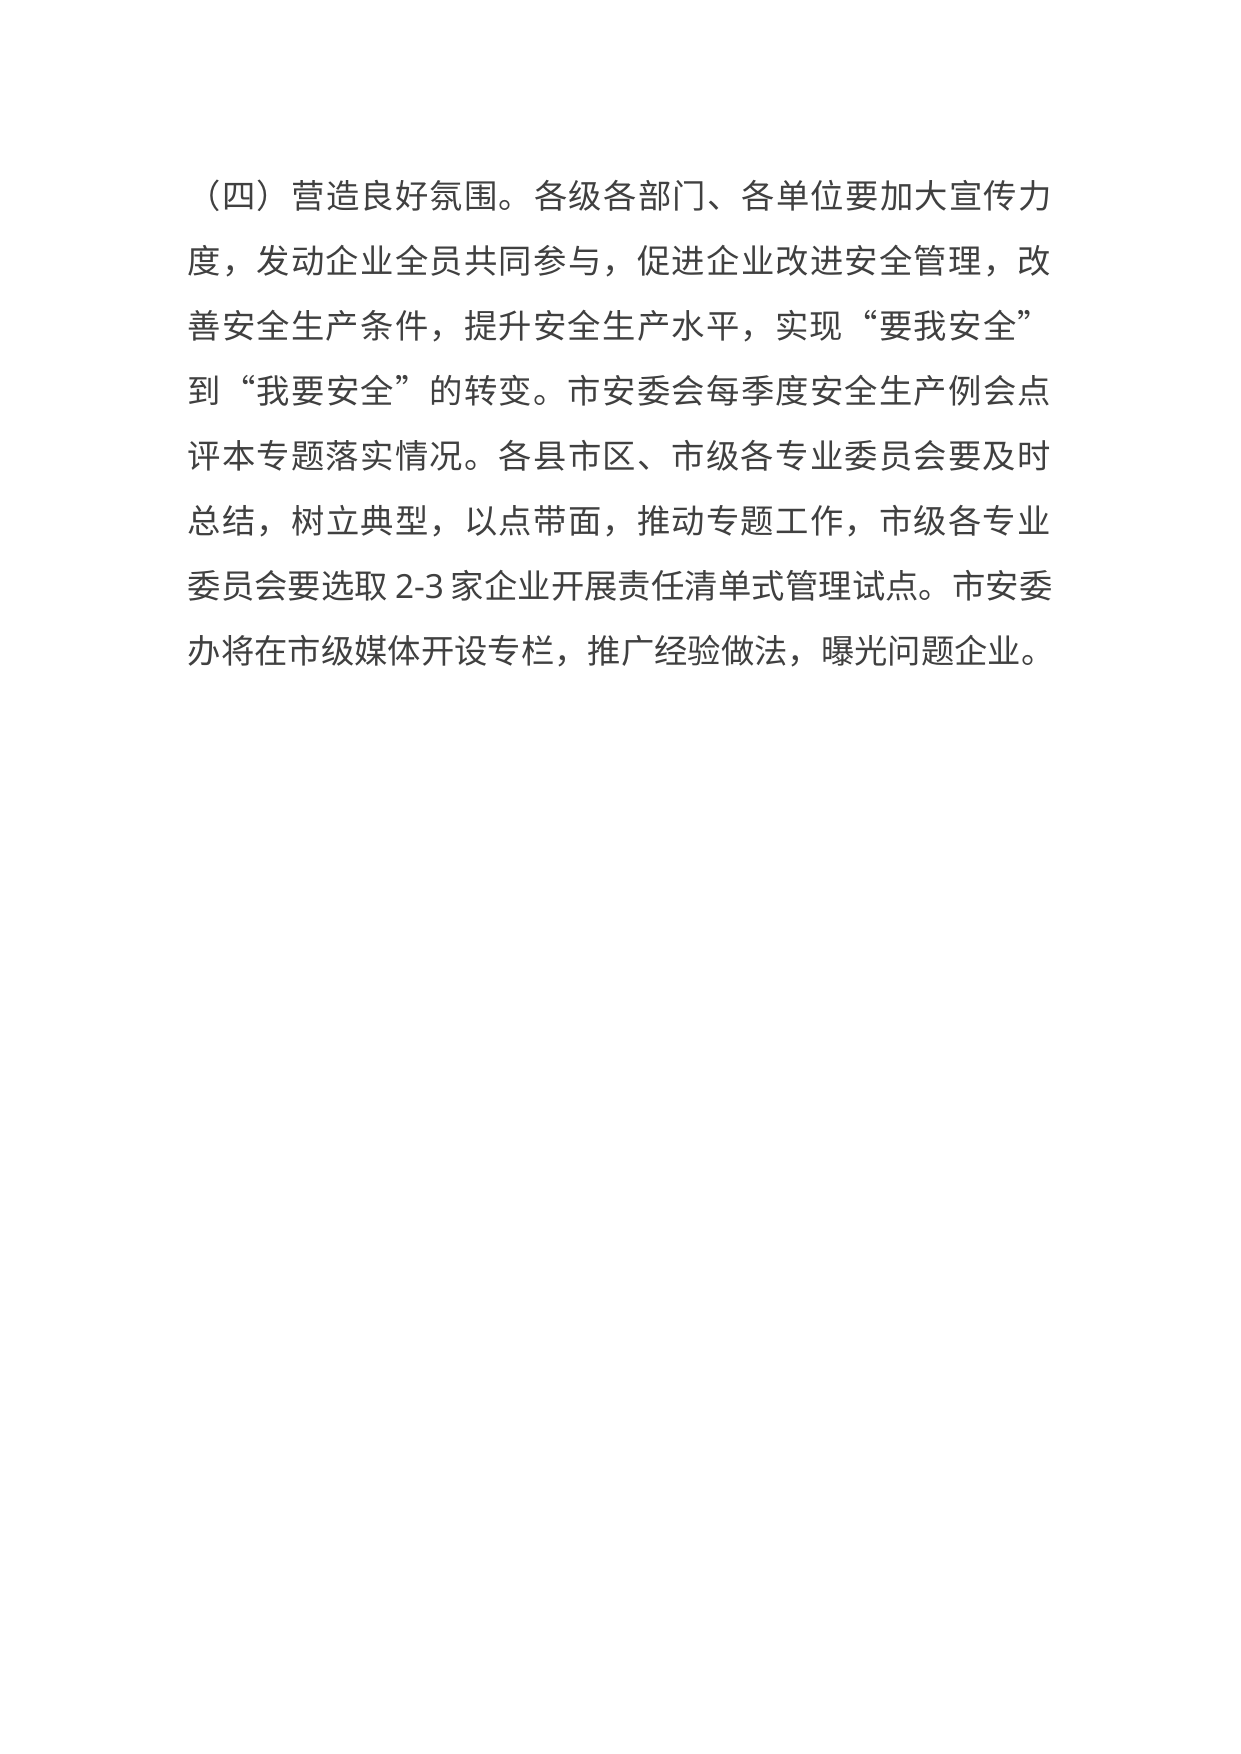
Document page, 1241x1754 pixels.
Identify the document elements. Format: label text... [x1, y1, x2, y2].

text （四）营造良好氛围。各级各部门、各单位要加大宣传力度，发动企业全员共同参与，促进企业改进安全管理，改善安全生产条件，提升安全生产水平，实现“要我安全”到“我要安全”的转变。市安委会每季度安全生产例会点评本专题落实情况。各县市区、市级各专业委员会要及时总结，树立典型，以点带面，推动专题工作，市级各专业委员会要选取2-3家企业开展责任清单式管理试点。市安委办将在市级媒体开设专栏，推广经验做法，曝光问题企业。 [187, 162, 1053, 682]
